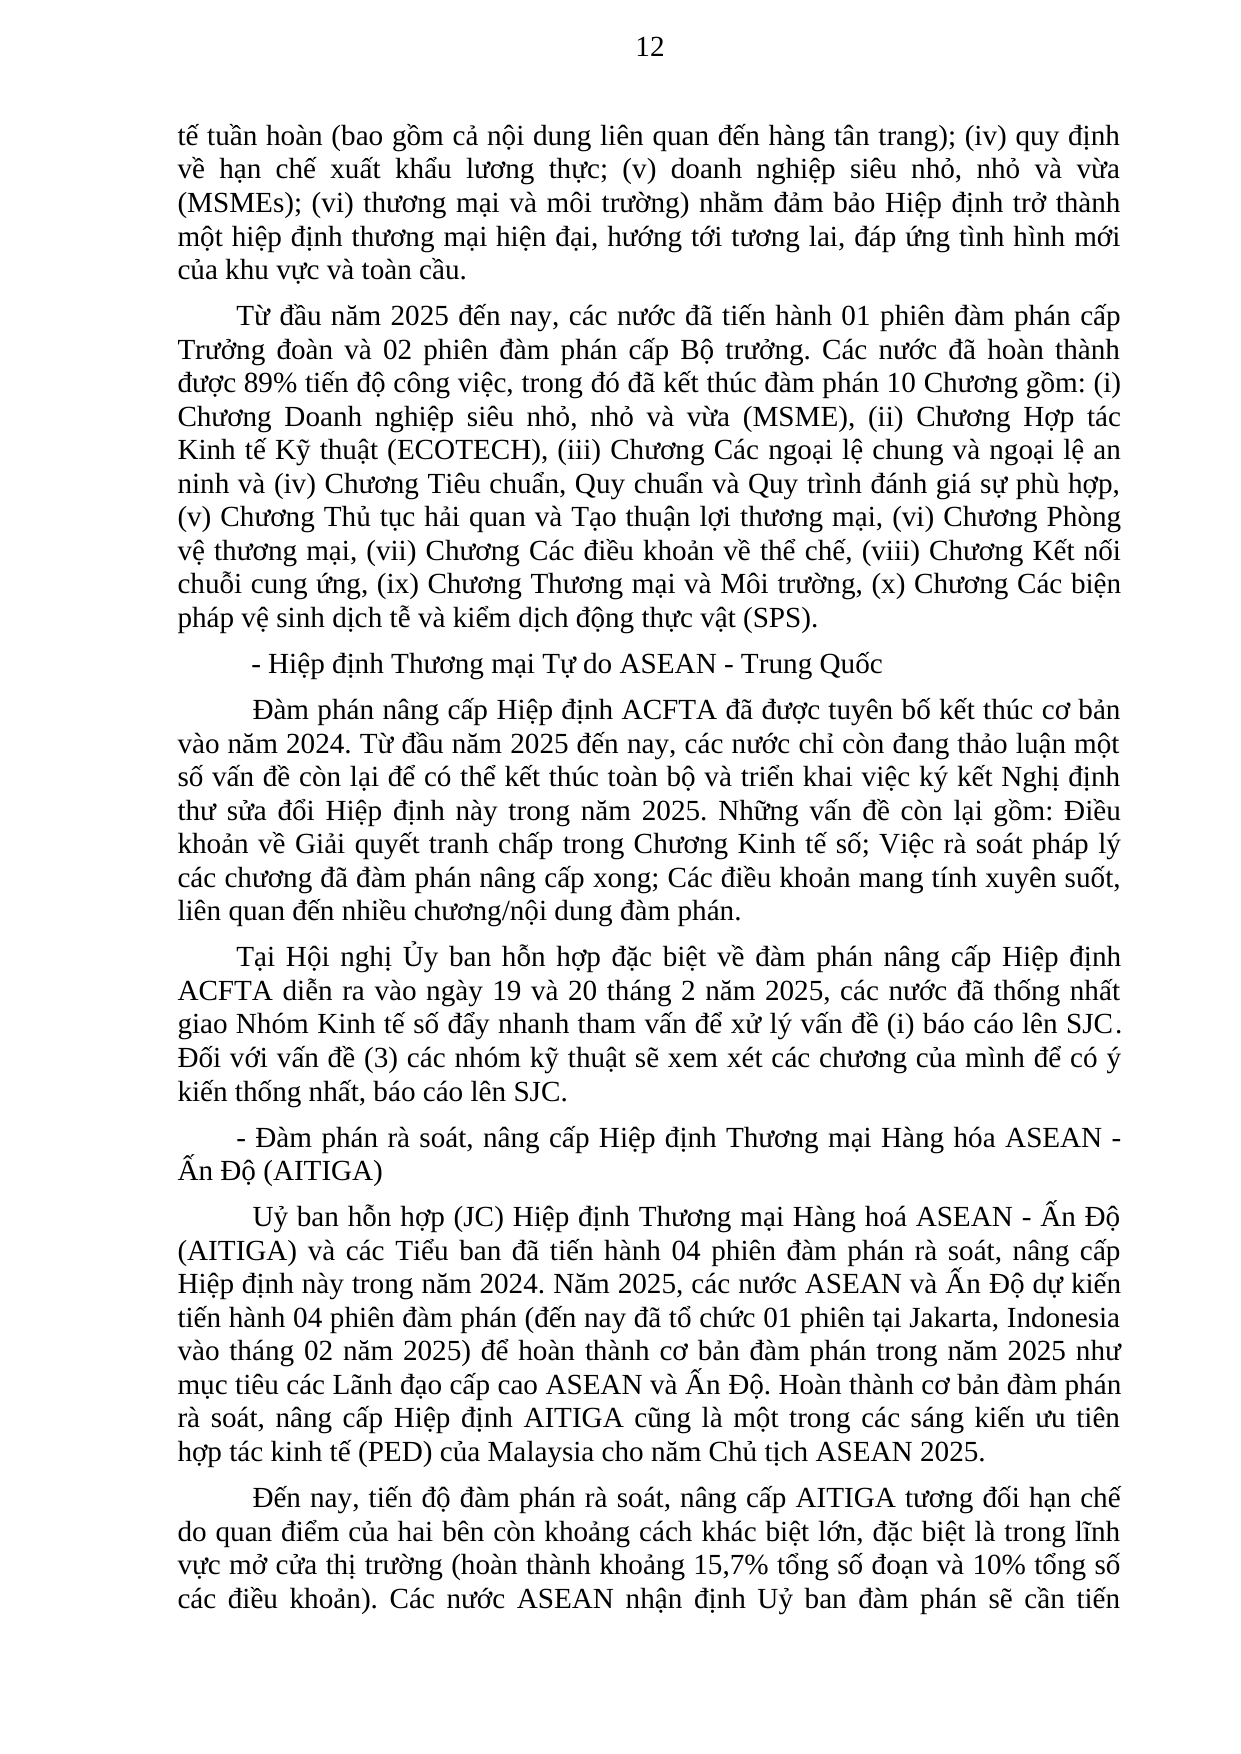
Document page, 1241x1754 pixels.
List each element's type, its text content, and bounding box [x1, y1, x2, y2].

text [177, 1480, 1122, 1614]
text Đàm phán nâng cấp Hiệp định ACFTA đã được tuyên bố kết thúc cơ bản vào năm 2024. Từ đầu năm 2025 đến nay, các nước chỉ còn đang thảo luận một số vấn đề còn lại để có thể kết thúc toàn bộ và triển khai việc ký kết Nghị định thư sửa đổi Hiệp định này trong năm 2025. Những vấn đề còn lại gồm: Điều khoản về Giải quyết tranh chấp trong Chương Kinh tế số; Việc rà soát pháp lý các chương đã đàm phán nâng cấp xong; Các điều khoản mang tính xuyên suốt, liên quan đến nhiều chương/nội dung đàm phán. [177, 692, 1122, 927]
text Tại Hội nghị Ủy ban hỗn hợp đặc biệt về đàm phán nâng cấp Hiệp định ACFTA diễn ra vào ngày 19 và 20 tháng 2 năm 2025, các nước đã thống nhất giao Nhóm Kinh tế số đẩy nhanh tham vấn để xử lý vấn đề (i) báo cáo lên SJC. Đối với vấn đề (3) các nhóm kỹ thuật sẽ xem xét các chương của mình để có ý kiến thống nhất, báo cáo lên SJC. [177, 939, 1122, 1107]
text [177, 118, 1122, 286]
list - Hiệp định Thương mại Tự do ASEAN - Trung Quốc [251, 646, 1122, 680]
text Uỷ ban hỗn hợp (JC) Hiệp định Thương mại Hàng hoá ASEAN - Ấn Độ (AITIGA) và các Tiểu ban đã tiến hành 04 phiên đàm phán rà soát, nâng cấp Hiệp định này trong năm 2024. Năm 2025, các nước ASEAN và Ấn Độ dự kiến tiến hành 04 phiên đàm phán (đến nay đã tổ chức 01 phiên tại Jakarta, Indonesia vào tháng 02 năm 2025) để hoàn thành cơ bản đàm phán trong năm 2025 như mục tiêu các Lãnh đạo cấp cao ASEAN và Ấn Độ. Hoàn thành cơ bản đàm phán rà soát, nâng cấp Hiệp định AITIGA cũng là một trong các sáng kiến ưu tiên hợp tác kinh tế (PED) của Malaysia cho năm Chủ tịch ASEAN 2025. [177, 1199, 1122, 1468]
text Từ đầu năm 2025 đến nay, các nước đã tiến hành 01 phiên đàm phán cấp Trưởng đoàn và 02 phiên đàm phán cấp Bộ trưởng. Các nước đã hoàn thành được 89% tiến độ công việc, trong đó đã kết thúc đàm phán 10 Chương gồm: (i) Chương Doanh nghiệp siêu nhỏ, nhỏ và vừa (MSME), (ii) Chương Hợp tác Kinh tế Kỹ thuật (ECOTECH), (iii) Chương Các ngoại lệ chung và ngoại lệ an ninh và (iv) Chương Tiêu chuẩn, Quy chuẩn và Quy trình đánh giá sự phù hợp, (v) Chương Thủ tục hải quan và Tạo thuận lợi thương mại, (vi) Chương Phòng vệ thương mại, (vii) Chương Các điều khoản về thể chế, (viii) Chương Kết nối chuỗi cung ứng, (ix) Chương Thương mại và Môi trường, (x) Chương Các biện pháp vệ sinh dịch tễ và kiểm dịch động thực vật (SPS). [177, 298, 1122, 634]
text - Đàm phán rà soát, nâng cấp Hiệp định Thương mại Hàng hóa ASEAN - Ấn Độ (AITIGA) [177, 1120, 1122, 1187]
